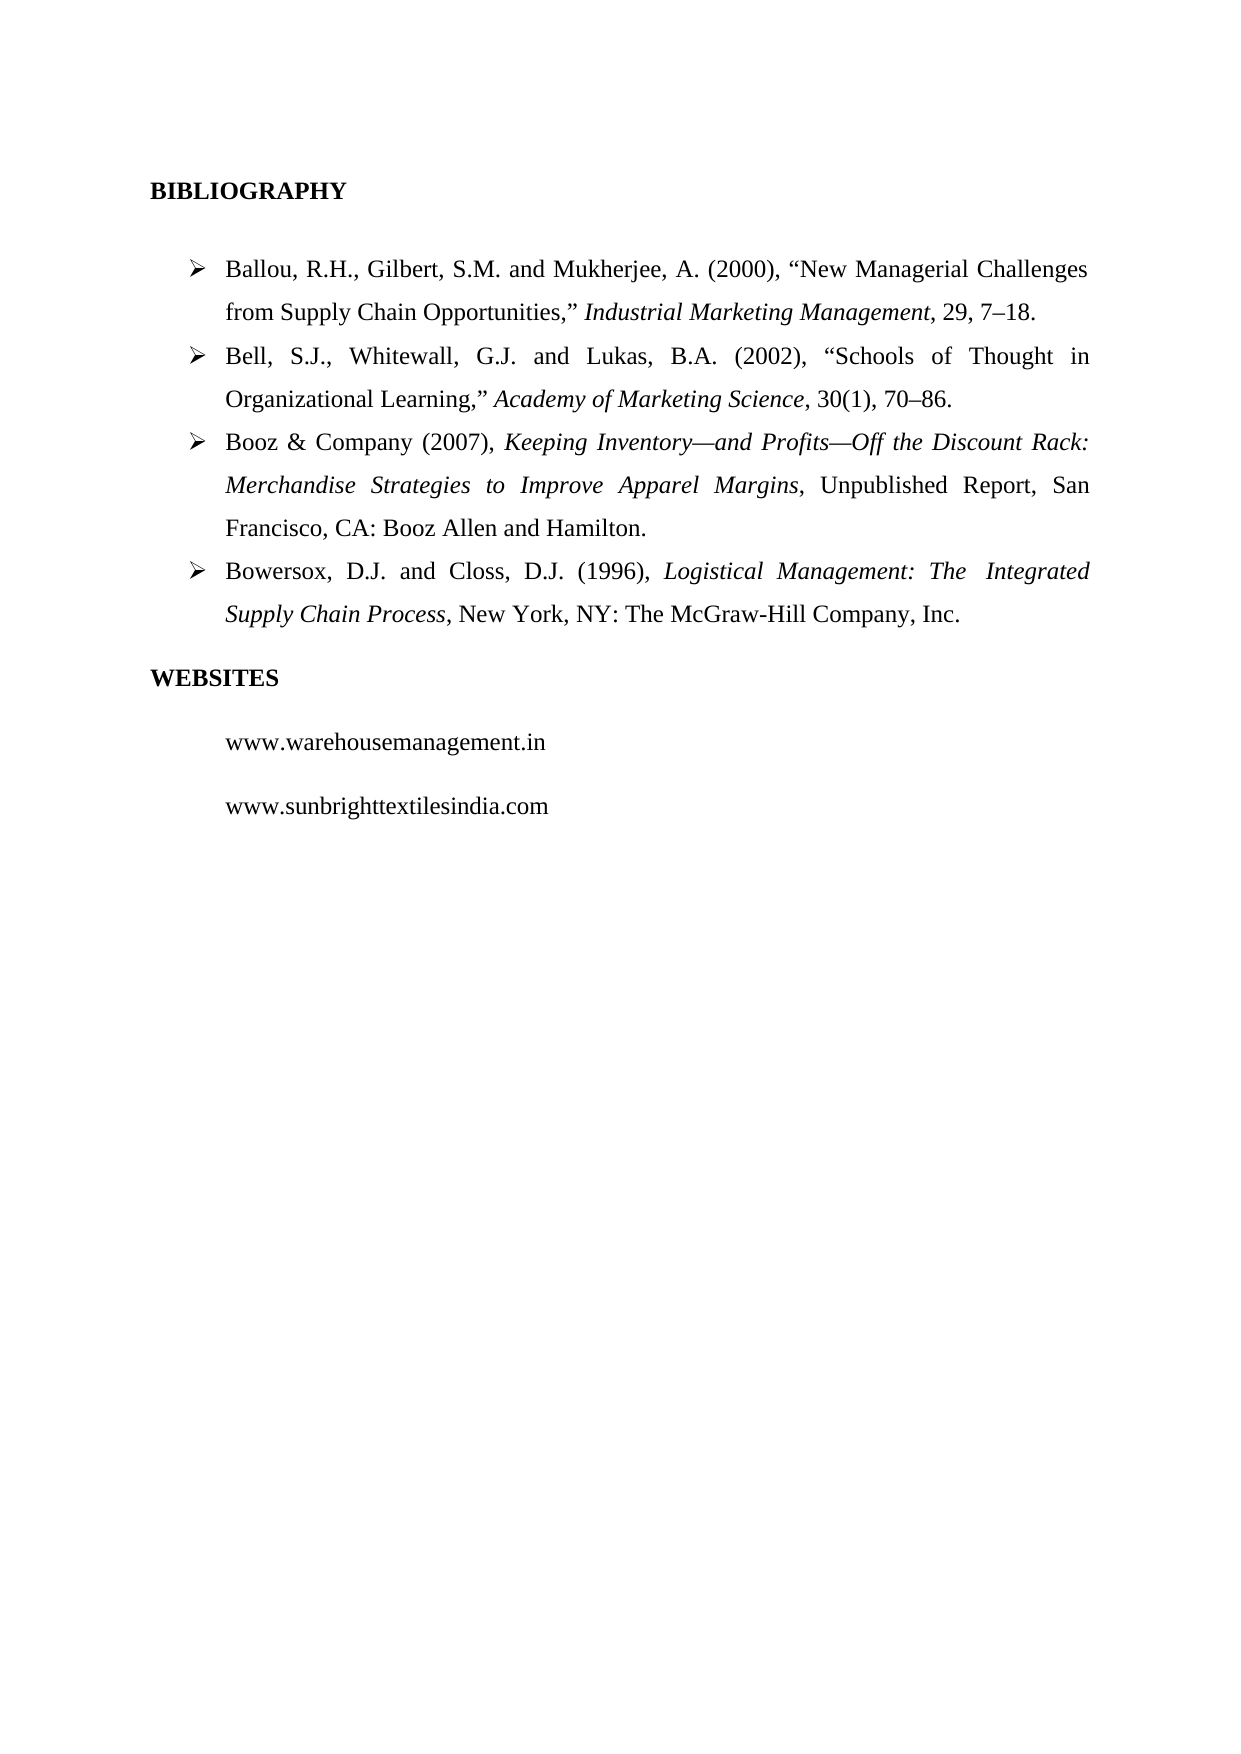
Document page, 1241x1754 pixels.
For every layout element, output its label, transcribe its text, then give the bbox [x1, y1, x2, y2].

list Bowersox, D.J. and Closs, D.J. (1996), Logistical Management: The Integrated Supply Chain Process, New York, NY: The McGraw-Hill Company, Inc. [188, 556, 1090, 628]
subtitle BIBLIOGRAPHY [150, 176, 1103, 205]
list Bell, S.J., Whitewall, G.J. and Lukas, B.A. (2002), “Schools of Thought in Organizational Learning,” Academy of Marketing Science, 30(1), 70–86. [188, 341, 1090, 413]
subtitle WEBSITES [150, 663, 1103, 692]
list Booz & Company (2007), Keeping Inventory—and Profits—Off the Discount Rack: Merchandise Strategies to Improve Apparel Margins, Unpublished Report, San Francisco, CA: Booz Allen and Hamilton. [188, 427, 1090, 542]
list Ballou, R.H., Gilbert, S.M. and Mukherjee, A. (2000), “New Managerial Challenges from Supply Chain Opportunities,” Industrial Marketing Management, 29, 7–18. [188, 254, 1089, 326]
text www.warehousemanagement.in www.sunbrighttextilesindia.com [225, 727, 749, 820]
